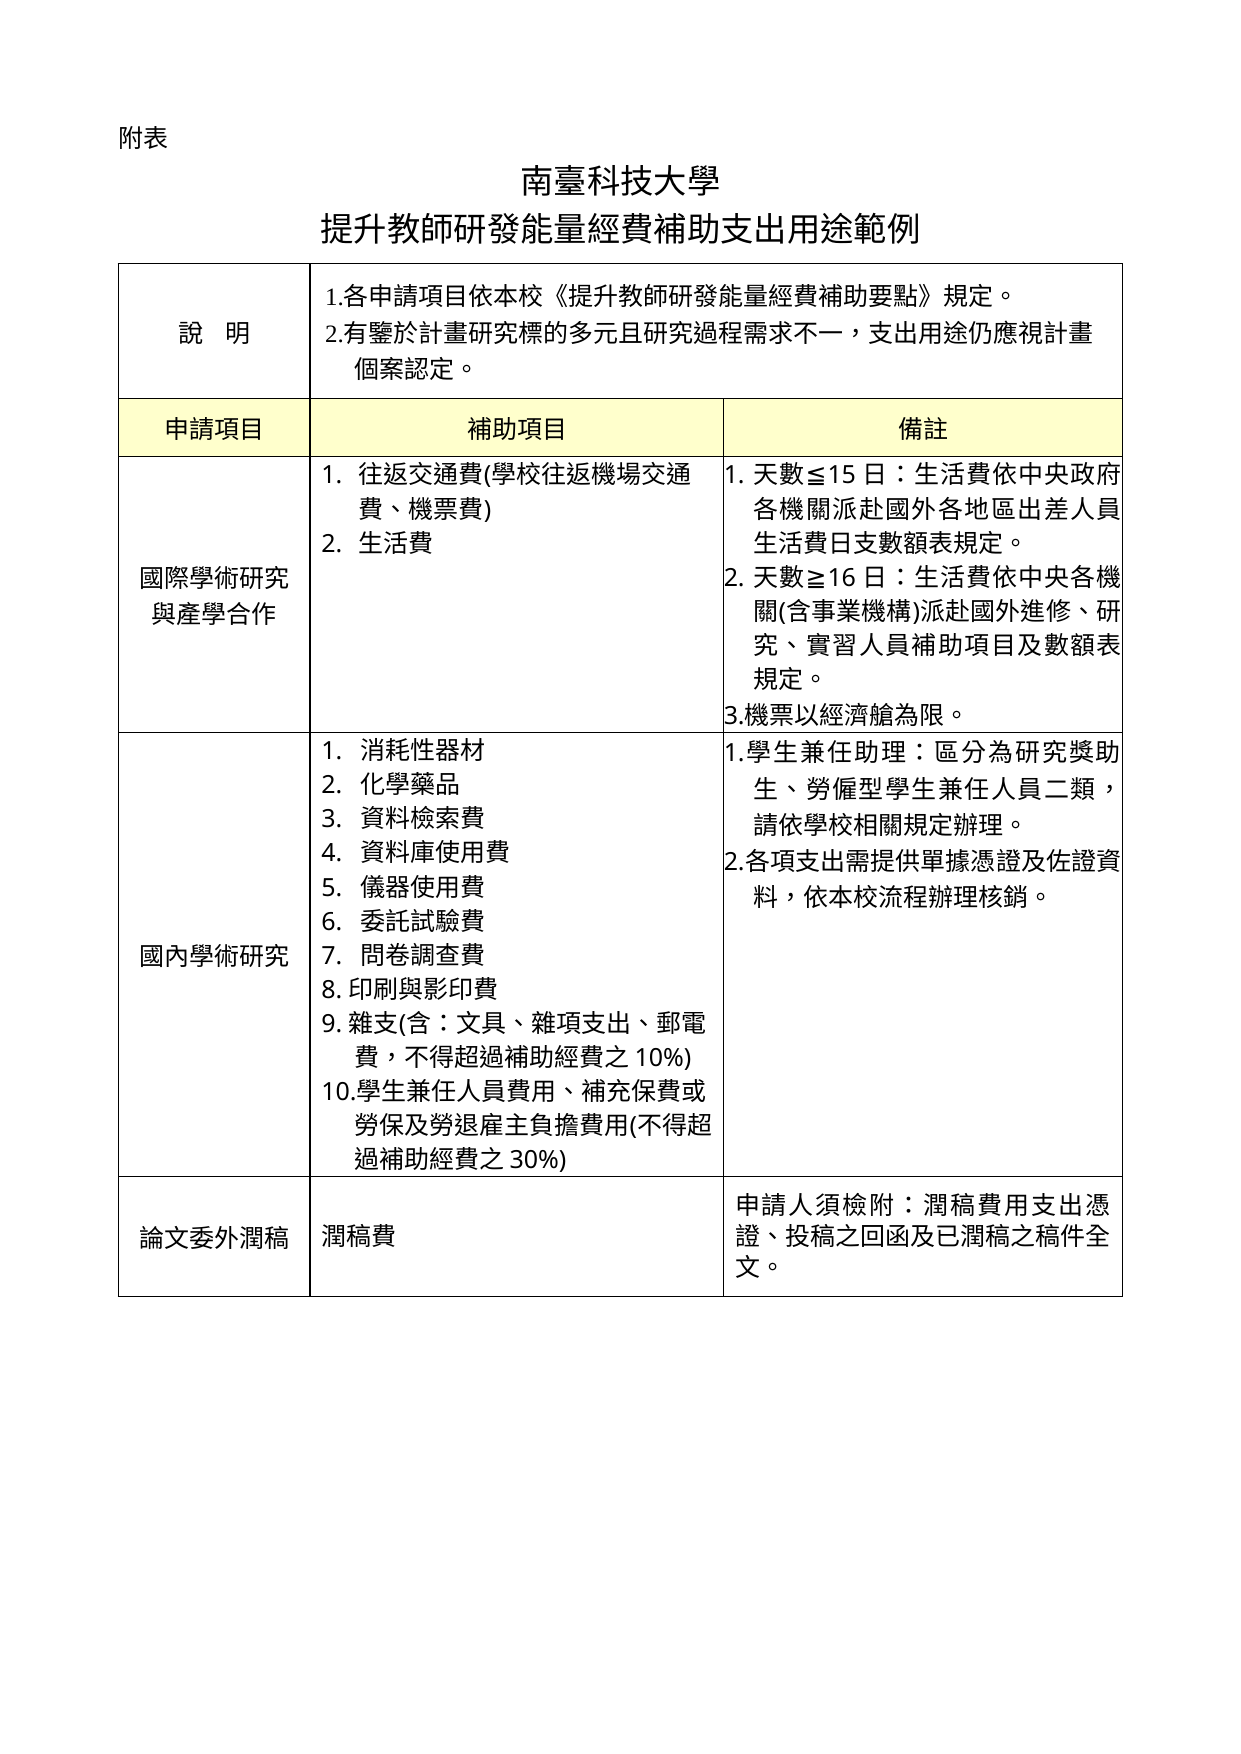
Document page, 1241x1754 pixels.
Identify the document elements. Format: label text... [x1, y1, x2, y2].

table_cell 消耗性器材 化學藥品 資料檢索費 資料庫使用費 儀器使用費 委託試驗費 問卷調查費 8. 印刷與影印費 9. 雜支(含：文具、雜項支出、郵電費，不得超過補助經費之10%) 10.學生兼任人員費用、補充保費或勞保及勞退雇主負擔費用(不得超過補助經費之30%) [311, 733, 723, 1176]
table_cell 國內學術研究 [119, 733, 309, 1176]
table_cell 論文委外潤稿 [119, 1177, 309, 1296]
table_cell 補助項目 [311, 399, 723, 456]
text 南臺科技大學 [118, 154, 1122, 203]
table_cell 往返交通費(學校往返機場交通費、機票費) 生活費 [311, 457, 723, 732]
table_cell 1.學生兼任助理：區分為研究獎助生、勞僱型學生兼任人員二類，請依學校相關規定辦理。 2.各項支出需提供單據憑證及佐證資料，依本校流程辦理核銷。 [724, 733, 1122, 1176]
table_cell 備註 [724, 399, 1122, 456]
text 提升教師研發能量經費補助支出用途範例 [118, 203, 1122, 251]
table_header 1.各申請項目依本校《提升教師研發能量經費補助要點》規定。 2.有鑒於計畫研究標的多元且研究過程需求不一，支出用途仍應視計畫個案認定。 [311, 264, 1122, 398]
table_cell 潤稿費 [311, 1177, 723, 1296]
table_header 說 明 [119, 264, 309, 398]
table_cell 申請項目 [119, 399, 309, 456]
text 附表 [118, 118, 1122, 154]
table_cell 申請人須檢附：潤稿費用支出憑證、投稿之回函及已潤稿之稿件全文。 [724, 1177, 1122, 1296]
table_cell 國際學術研究與產學合作 [119, 457, 309, 732]
table_cell 天數≦15日：生活費依中央政府各機關派赴國外各地區出差人員生活費日支數額表規定。 天數≧16日：生活費依中央各機關(含事業機構)派赴國外進修、研究、實習人員補助項目及數額表規定。 3.機票以經濟艙為限。 [724, 457, 1122, 732]
